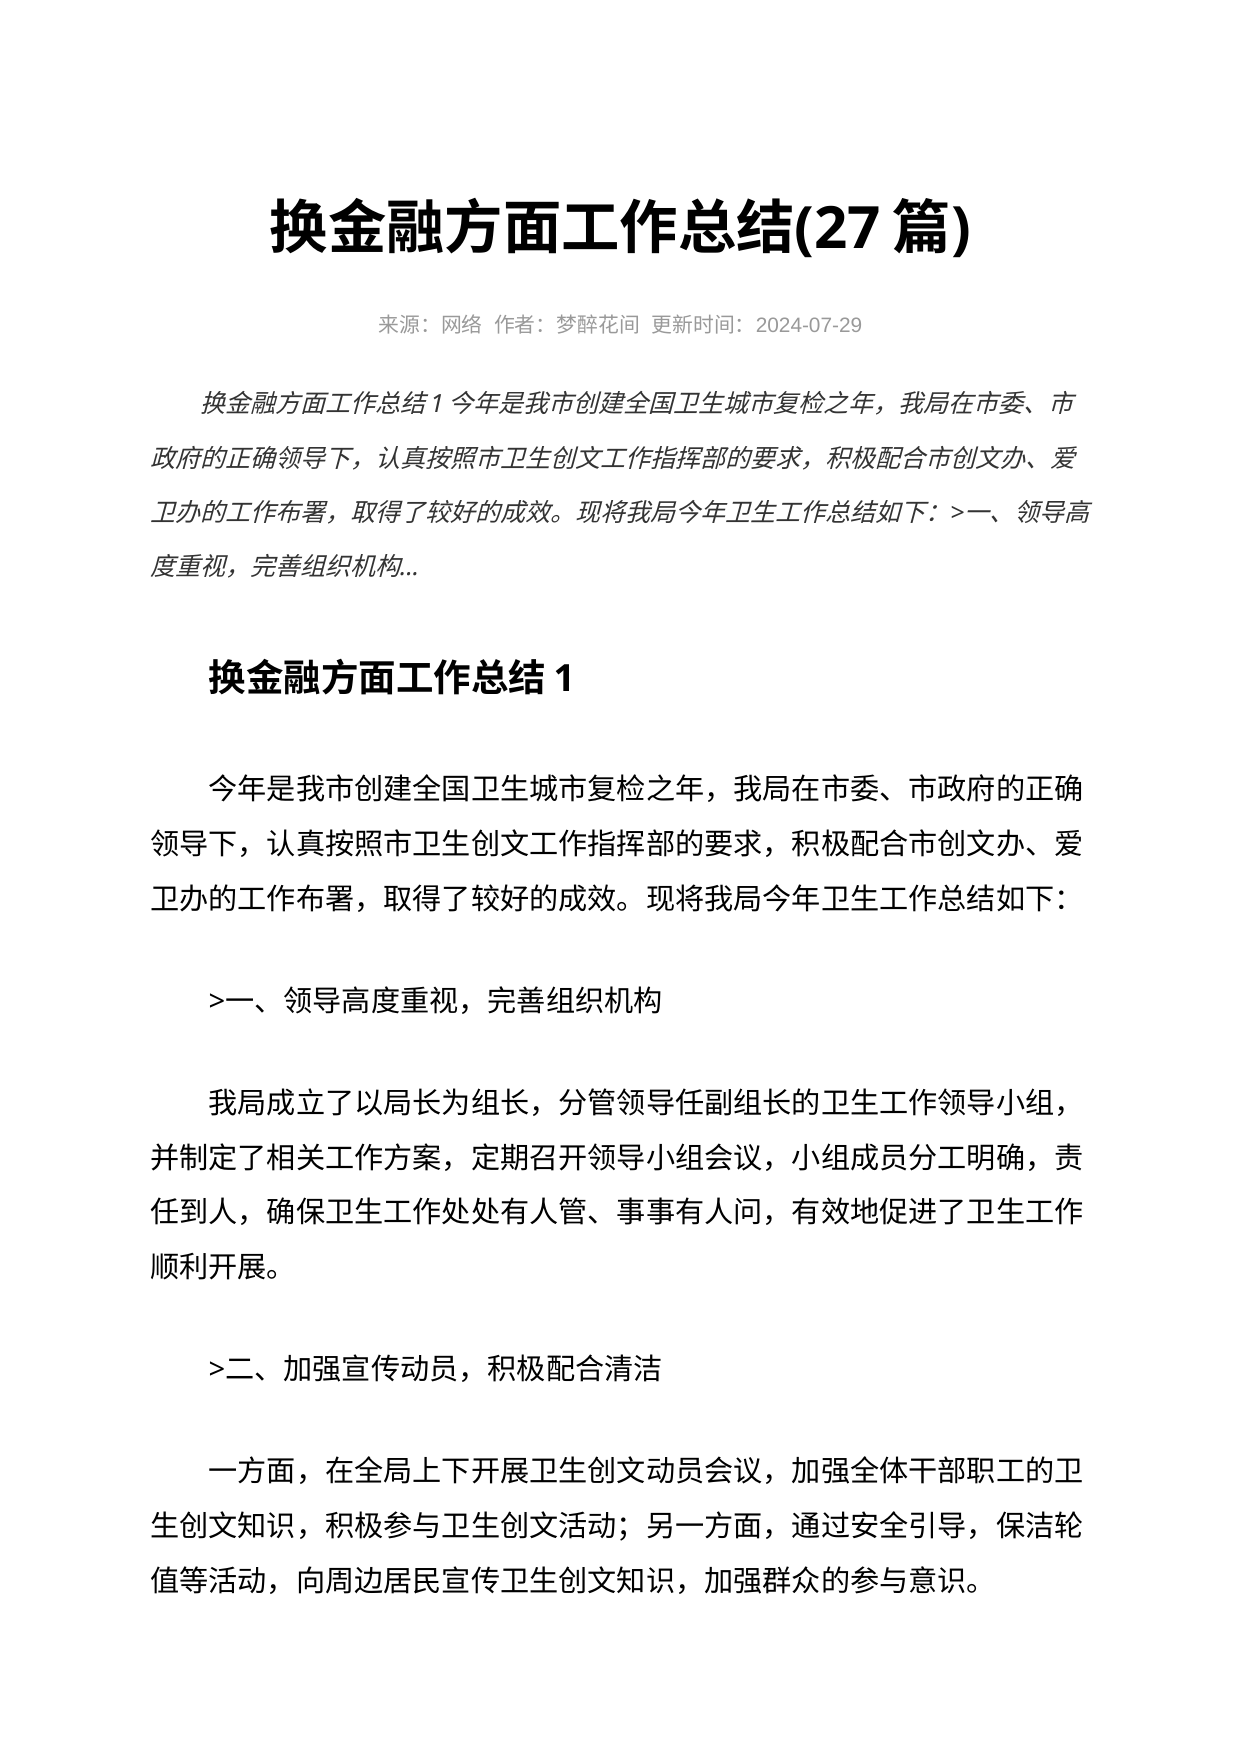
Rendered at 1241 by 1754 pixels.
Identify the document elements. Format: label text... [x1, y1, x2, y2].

text 换金融方面工作总结1 [150, 648, 1090, 703]
text 来源：网络 作者：梦醉花间 更新时间：2024-07-29 [150, 313, 1090, 337]
text >一、领导高度重视，完善组织机构 [150, 977, 1090, 1020]
text 一方面，在全局上下开展卫生创文动员会议，加强全体干部职工的卫生创文知识，积极参与卫生创文活动；另一方面，通过安全引导，保洁轮值等活动，向周边居民宣传卫生创文知识，加强群众的参与意识。 [150, 1448, 1090, 1600]
text 换金融方面工作总结1今年是我市创建全国卫生城市复检之年，我局在市委、市政府的正确领导下，认真按照市卫生创文工作指挥部的要求，积极配合市创文办、爱卫办的工作布署，取得了较好的成效。现将我局今年卫生工作总结如下：>一、领导高度重视，完善组织机构... [150, 384, 1090, 583]
text 我局成立了以局长为组长，分管领导任副组长的卫生工作领导小组，并制定了相关工作方案，定期召开领导小组会议，小组成员分工明确，责任到人，确保卫生工作处处有人管、事事有人问，有效地促进了卫生工作顺利开展。 [150, 1079, 1090, 1286]
text 今年是我市创建全国卫生城市复检之年，我局在市委、市政府的正确领导下，认真按照市卫生创文工作指挥部的要求，积极配合市创文办、爱卫办的工作布署，取得了较好的成效。现将我局今年卫生工作总结如下： [150, 766, 1090, 918]
subtitle 换金融方面工作总结(27篇) [150, 181, 1090, 266]
text >二、加强宣传动员，积极配合清洁 [150, 1346, 1090, 1388]
